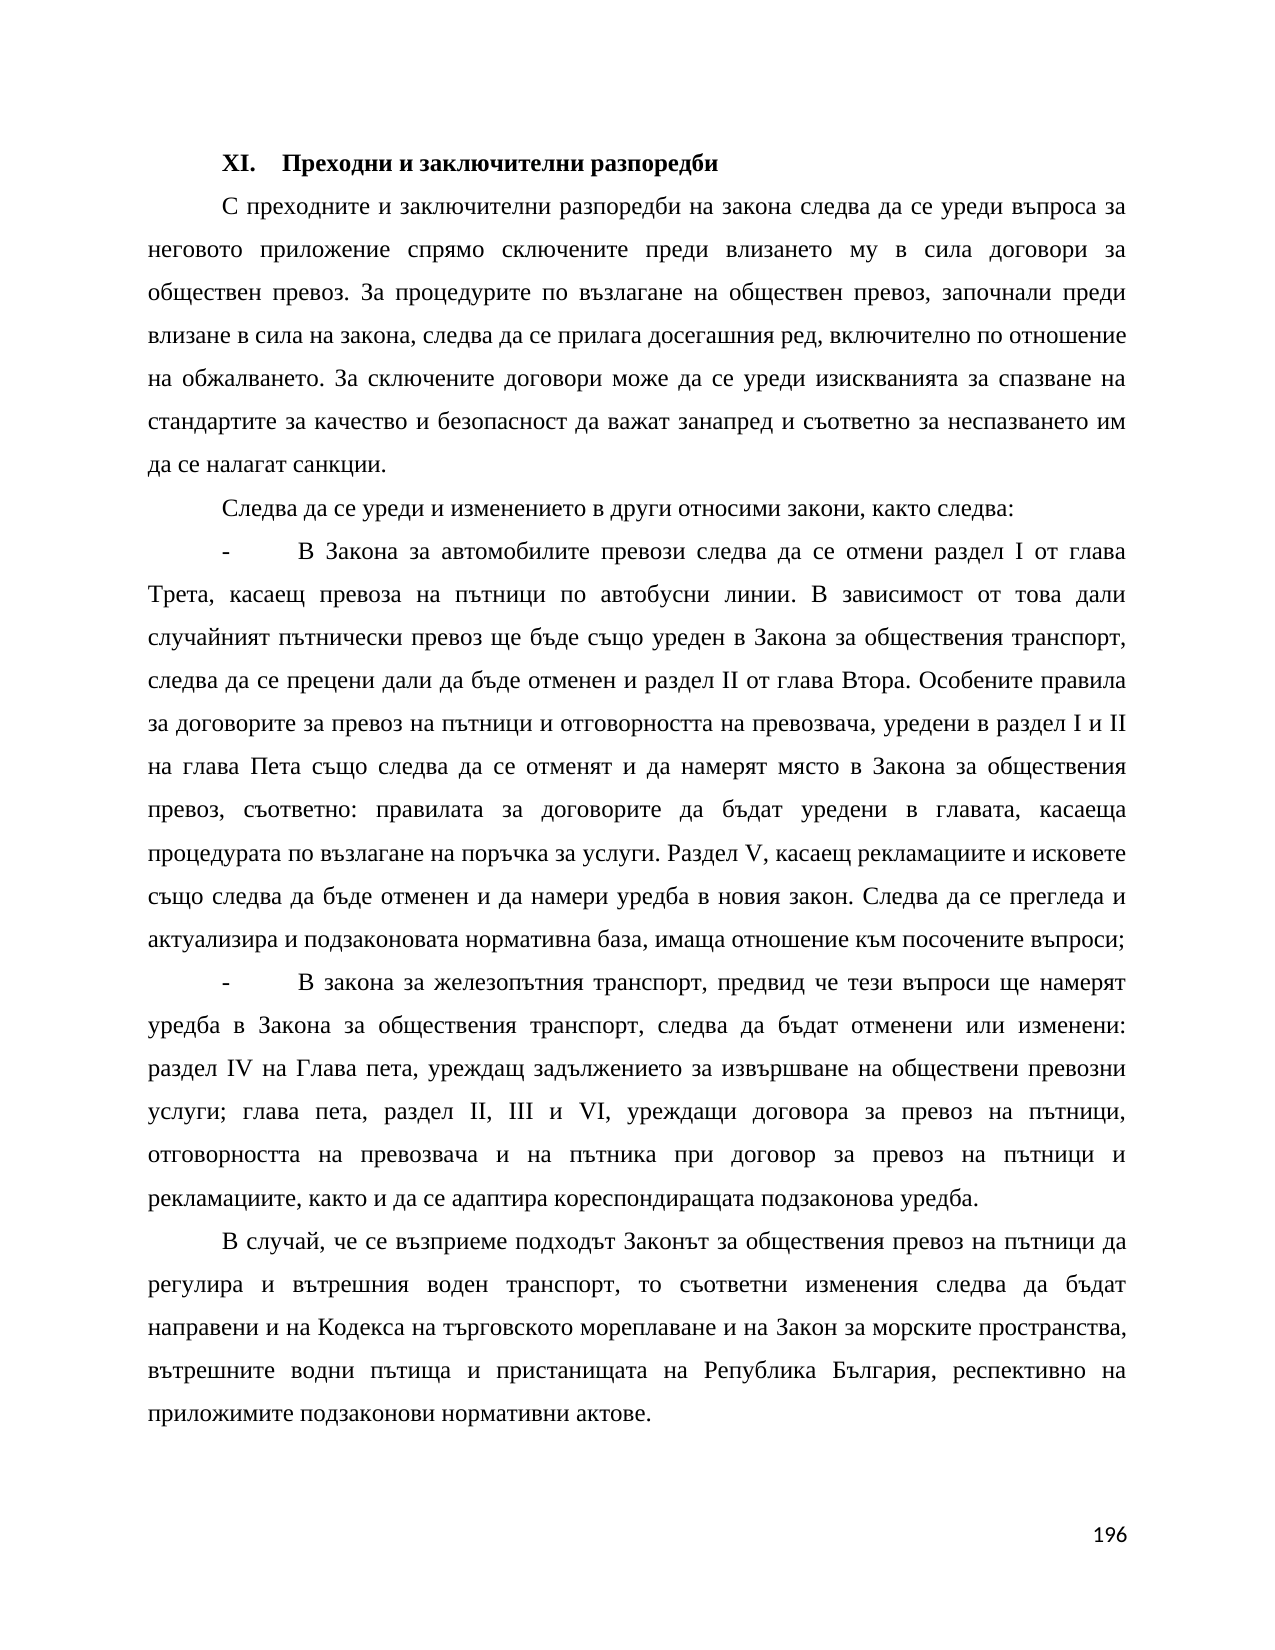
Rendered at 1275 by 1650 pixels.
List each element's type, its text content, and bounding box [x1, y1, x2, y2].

text В случай, че се възприеме подходът Законът за обществения превоз на пътници да регулира и вътрешния воден транспорт, то съответни изменения следва да бъдат направени и на Кодекса на търговското мореплаване и на Закон за морските пространства, вътрешните водни пътища и пристанищата на Република България, респективно на приложимите подзаконови нормативни актове. [148, 1226, 1127, 1427]
text Следва да се уреди и изменението в други относими закони, както следва: [148, 493, 1127, 521]
text С преходните и заключителни разпоредби на закона следва да се уреди въпроса за неговото приложение спрямо сключените преди влизането му в сила договори за обществен превоз. За процедурите по възлагане на обществен превоз, започнали преди влизане в сила на закона, следва да се прилага досегашния ред, включително по отношение на обжалването. За сключените договори може да се уреди изискванията за спазване на стандартите за качество и безопасност да важат занапред и съответно за неспазването им да се налагат санкции. [148, 191, 1127, 478]
list В Закона за автомобилите превози следва да се отмени раздел I от глава Трета, касаещ превоза на пътници по автобусни линии. В зависимост от това дали случайният пътнически превоз ще бъде също уреден в Закона за обществения транспорт, следва да се прецени дали да бъде отменен и раздел II от глава Втора. Особените правила за договорите за превоз на пътници и отговорността на превозвача, уредени в раздел I и II на глава Пета също следва да се отменят и да намерят място в Закона за обществения превоз, съответно: правилата за договорите да бъдат уредени в главата, касаеща процедурата по възлагане на поръчка за услуги. Раздел V, касаещ рекламациите и исковете също следва да бъде отменен и да намери уредба в новия закон. Следва да се прегледа и актуализира и подзаконовата нормативна база, имаща отношение към посочените въпроси; [148, 536, 1127, 953]
list В закона за железопътния транспорт, предвид че тези въпроси ще намерят уредба в Закона за обществения транспорт, следва да бъдат отменени или изменени: раздел IV на Глава пета, уреждащ задължението за извършване на обществени превозни услуги; глава пета, раздел II, III и VI, уреждащи договора за превоз на пътници, отговорността на превозвача и на пътника при договор за превоз на пътници и рекламациите, както и да се адаптира кореспондиращата подзаконова уредба. [148, 967, 1127, 1211]
list Преходни и заключителни разпоредби [222, 148, 1127, 176]
